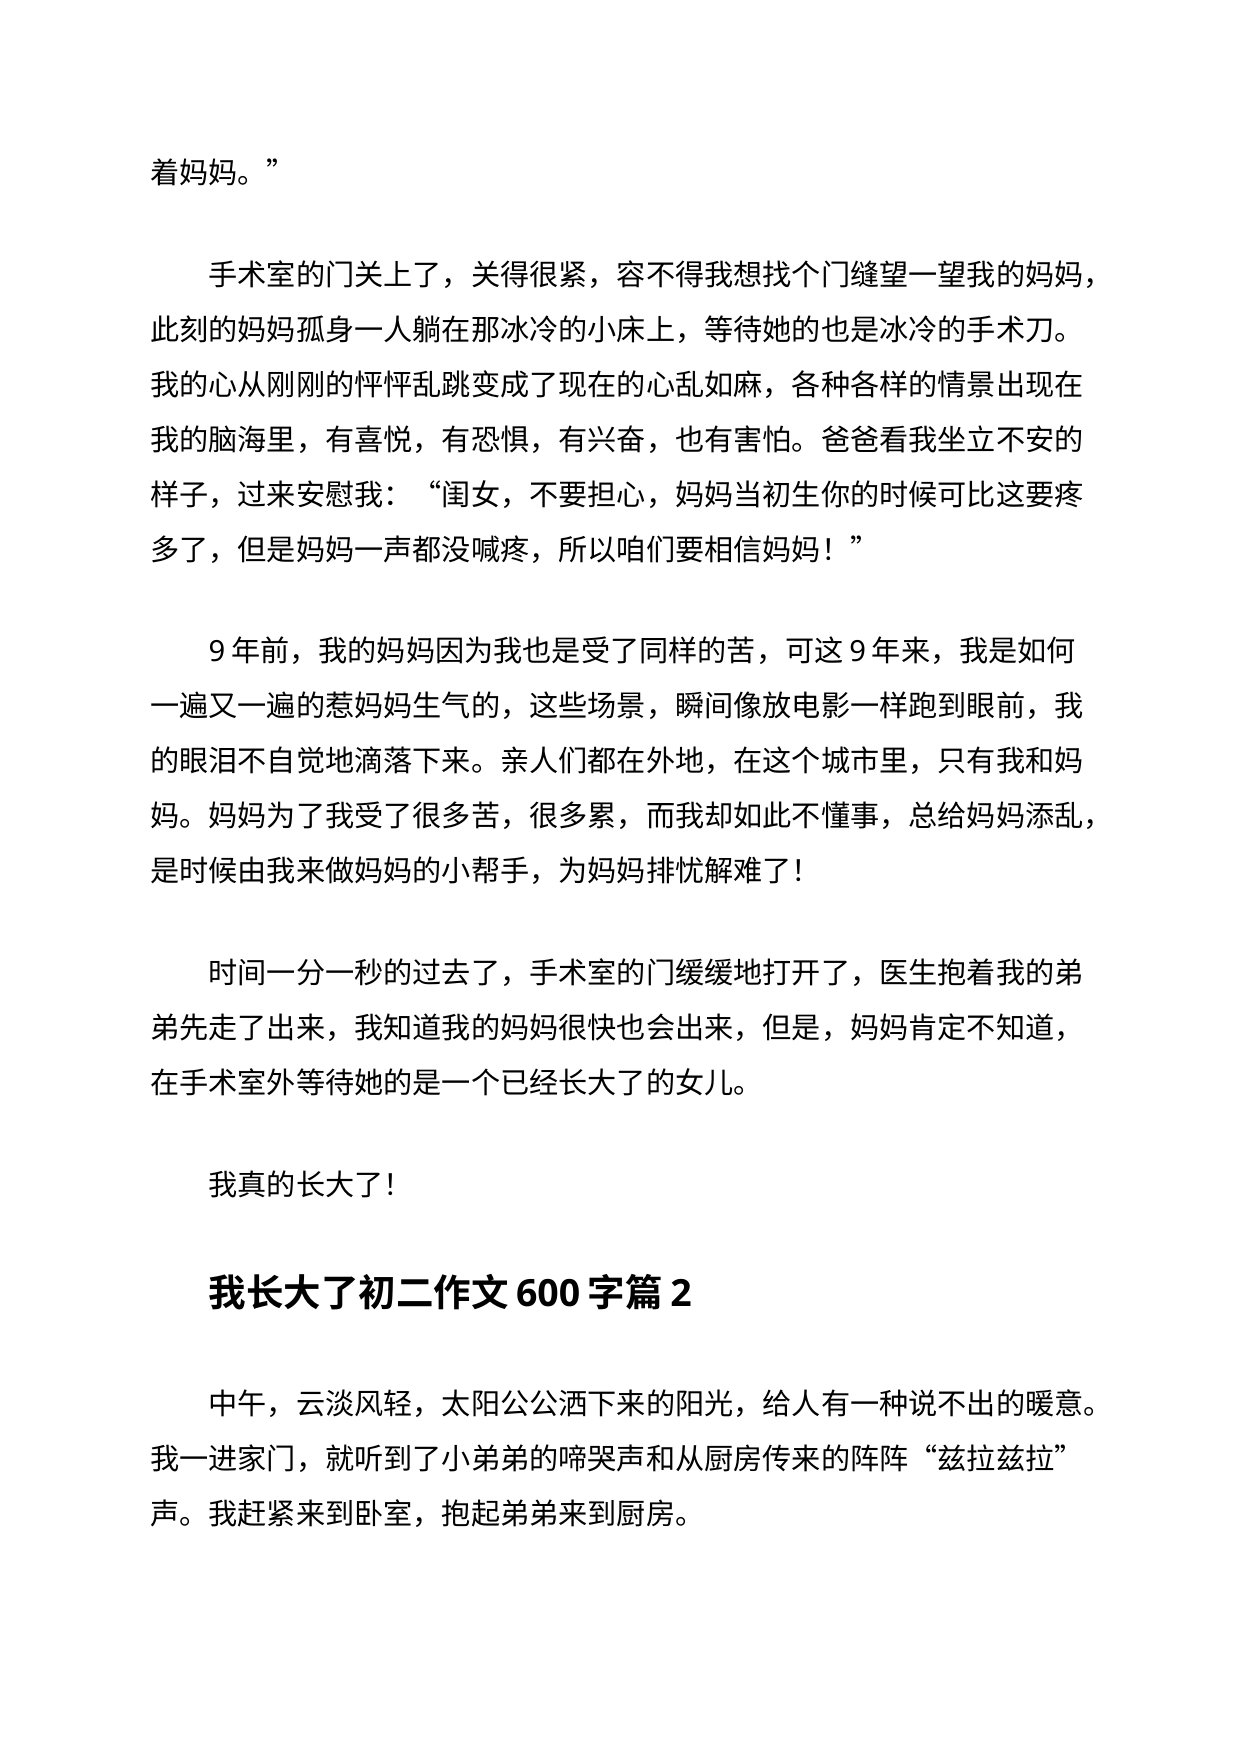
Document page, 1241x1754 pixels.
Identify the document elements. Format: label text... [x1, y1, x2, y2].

text 手术室的门关上了，关得很紧，容不得我想找个门缝望一望我的妈妈，此刻的妈妈孤身一人躺在那冰冷的小床上，等待她的也是冰冷的手术刀。我的心从刚刚的怦怦乱跳变成了现在的心乱如麻，各种各样的情景出现在我的脑海里，有喜悦，有恐惧，有兴奋，也有害怕。爸爸看我坐立不安的样子，过来安慰我：“闺女，不要担心，妈妈当初生你的时候可比这要疼多了，但是妈妈一声都没喊疼，所以咱们要相信妈妈！” [150, 252, 1090, 568]
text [150, 150, 1090, 192]
text 我真的长大了！ [150, 1161, 1090, 1203]
text 中午，云淡风轻，太阳公公洒下来的阳光，给人有一种说不出的暖意。我一进家门，就听到了小弟弟的啼哭声和从厨房传来的阵阵“兹拉兹拉”声。我赶紧来到卧室，抱起弟弟来到厨房。 [150, 1380, 1090, 1532]
text 9年前，我的妈妈因为我也是受了同样的苦，可这9年来，我是如何一遍又一遍的惹妈妈生气的，这些场景，瞬间像放电影一样跑到眼前，我的眼泪不自觉地滴落下来。亲人们都在外地，在这个城市里，只有我和妈妈。妈妈为了我受了很多苦，很多累，而我却如此不懂事，总给妈妈添乱，是时候由我来做妈妈的小帮手，为妈妈排忧解难了！ [150, 628, 1090, 890]
text 我长大了初二作文600字篇2 [150, 1263, 1090, 1317]
text 时间一分一秒的过去了，手术室的门缓缓地打开了，医生抱着我的弟弟先走了出来，我知道我的妈妈很快也会出来，但是，妈妈肯定不知道，在手术室外等待她的是一个已经长大了的女儿。 [150, 949, 1090, 1102]
